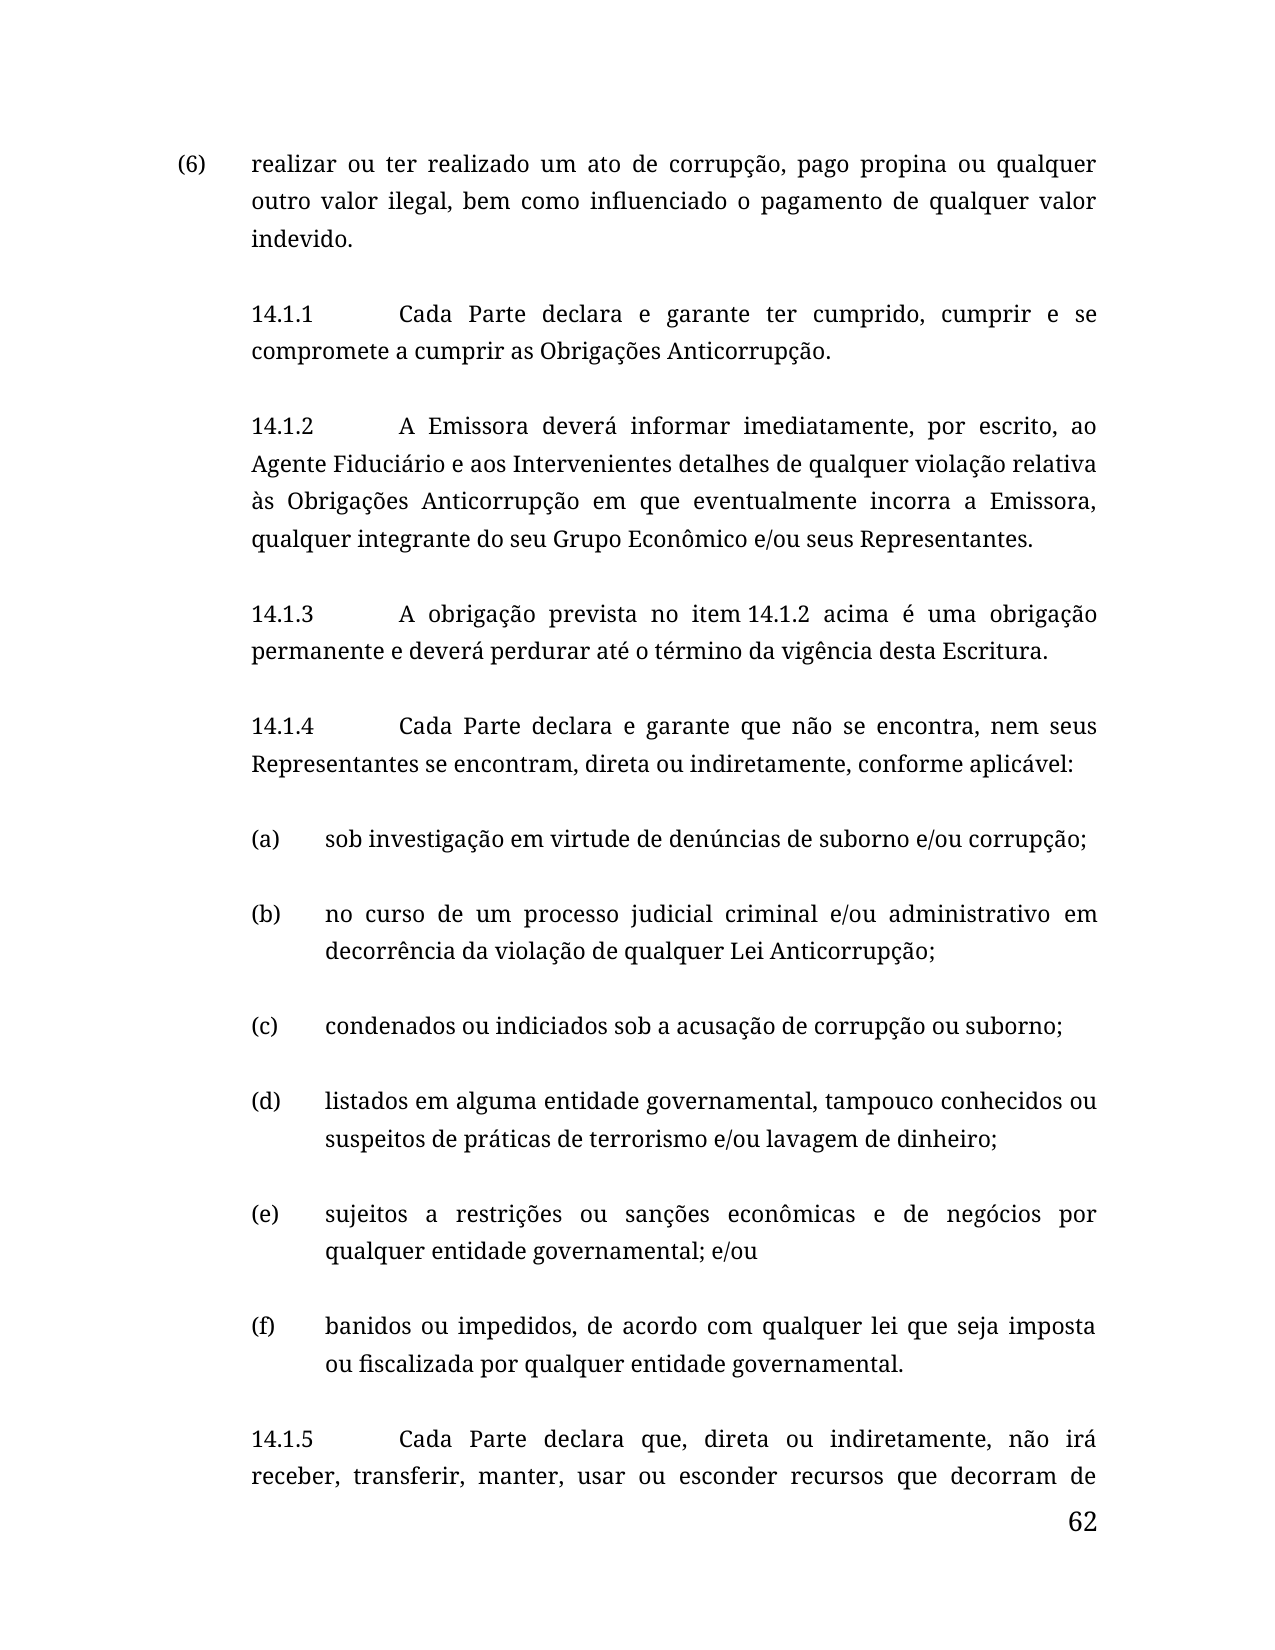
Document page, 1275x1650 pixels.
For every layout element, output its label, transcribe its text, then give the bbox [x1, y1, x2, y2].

text A obrigação prevista no item 14.1.2 acima é uma obrigação permanente e deverá perdurar até o término da vigência desta Escritura. [251, 598, 1098, 666]
text realizar ou ter realizado um ato de corrupção, pago propina ou qualquer outro valor ilegal, bem como influenciado o pagamento de qualquer valor indevido. [177, 148, 1098, 254]
text condenados ou indiciados sob a acusação de corrupção ou suborno; [251, 1010, 1098, 1041]
text banidos ou impedidos, de acordo com qualquer lei que seja imposta ou fiscalizada por qualquer entidade governamental. [251, 1310, 1098, 1379]
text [251, 1423, 1098, 1491]
text sujeitos a restrições ou sanções econômicas e de negócios por qualquer entidade governamental; e/ou [251, 1198, 1098, 1266]
text listados em alguma entidade governamental, tampouco conhecidos ou suspeitos de práticas de terrorismo e/ou lavagem de dinheiro; [251, 1085, 1098, 1154]
text no curso de um processo judicial criminal e/ou administrativo em decorrência da violação de qualquer Lei Anticorrupção; [251, 898, 1098, 966]
text Cada Parte declara e garante que não se encontra, nem seus Representantes se encontram, direta ou indiretamente, conforme aplicável: [251, 710, 1098, 779]
text Cada Parte declara e garante ter cumprido, cumprir e se compromete a cumprir as Obrigações Anticorrupção. [251, 298, 1098, 366]
text sob investigação em virtude de denúncias de suborno e/ou corrupção; [251, 823, 1098, 854]
text A Emissora deverá informar imediatamente, por escrito, ao Agente Fiduciário e aos Intervenientes detalhes de qualquer violação relativa às Obrigações Anticorrupção em que eventualmente incorra a Emissora, qualquer integrante do seu Grupo Econômico e/ou seus Representantes. [251, 410, 1098, 554]
